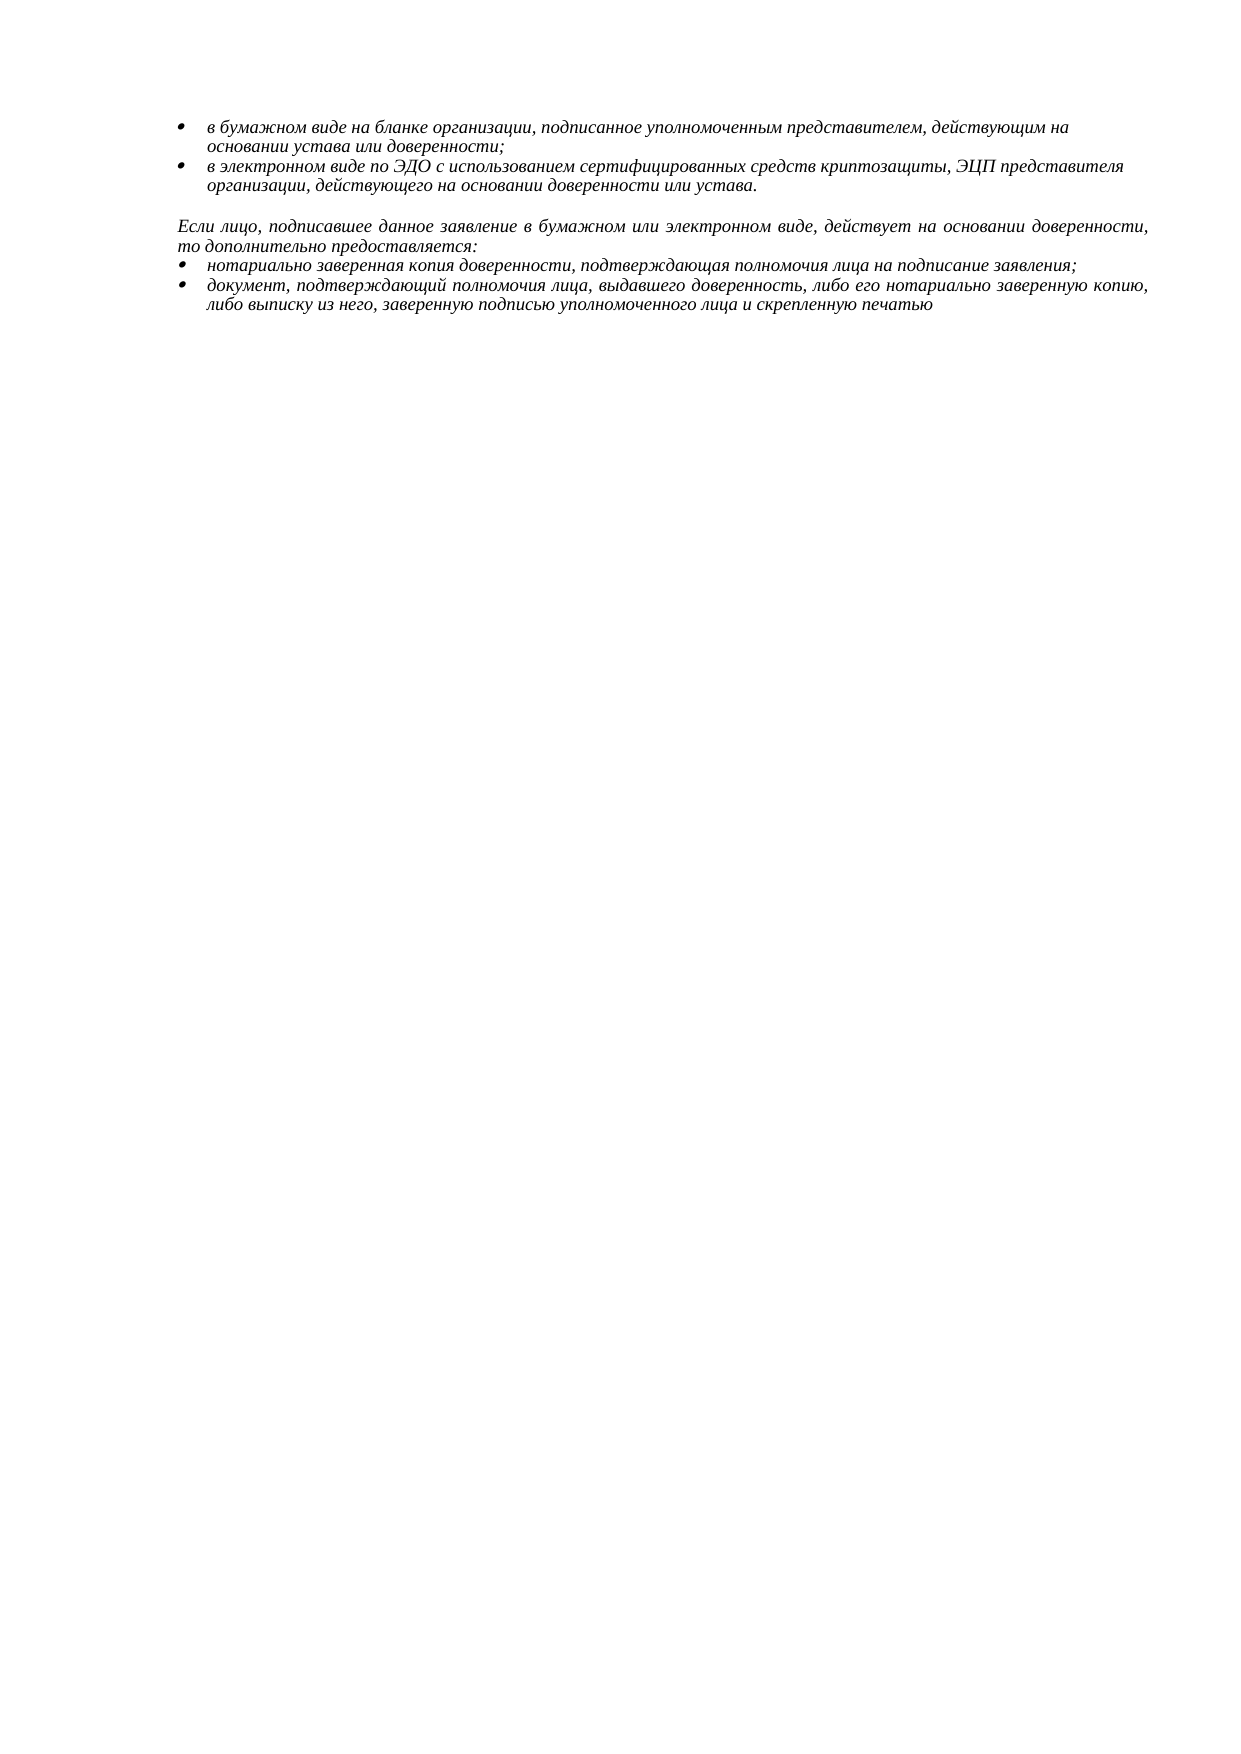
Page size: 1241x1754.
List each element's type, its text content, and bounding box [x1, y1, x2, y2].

list в электронном виде по ЭДО с использованием сертифицированных средств криптозащиты, ЭЦП представителя организации, действующего на основании доверенности или устава. [176, 157, 1152, 196]
list документ, подтверждающий полномочия лица, выдавшего доверенность, либо его нотариально заверенную копию, либо выписку из него, заверенную подписью уполномоченного лица и скрепленную печатью [177, 276, 1152, 314]
text Если лицо, подписавшее данное заявление в бумажном или электронном виде, действует на основании доверенности, то дополнительно предоставляется: [177, 217, 1152, 256]
list в бумажном виде на бланке организации, подписанное уполномоченным представителем, действующим на основании устава или доверенности; [176, 118, 1152, 157]
list нотариально заверенная копия доверенности, подтверждающая полномочия лица на подписание заявления; [177, 256, 1152, 276]
